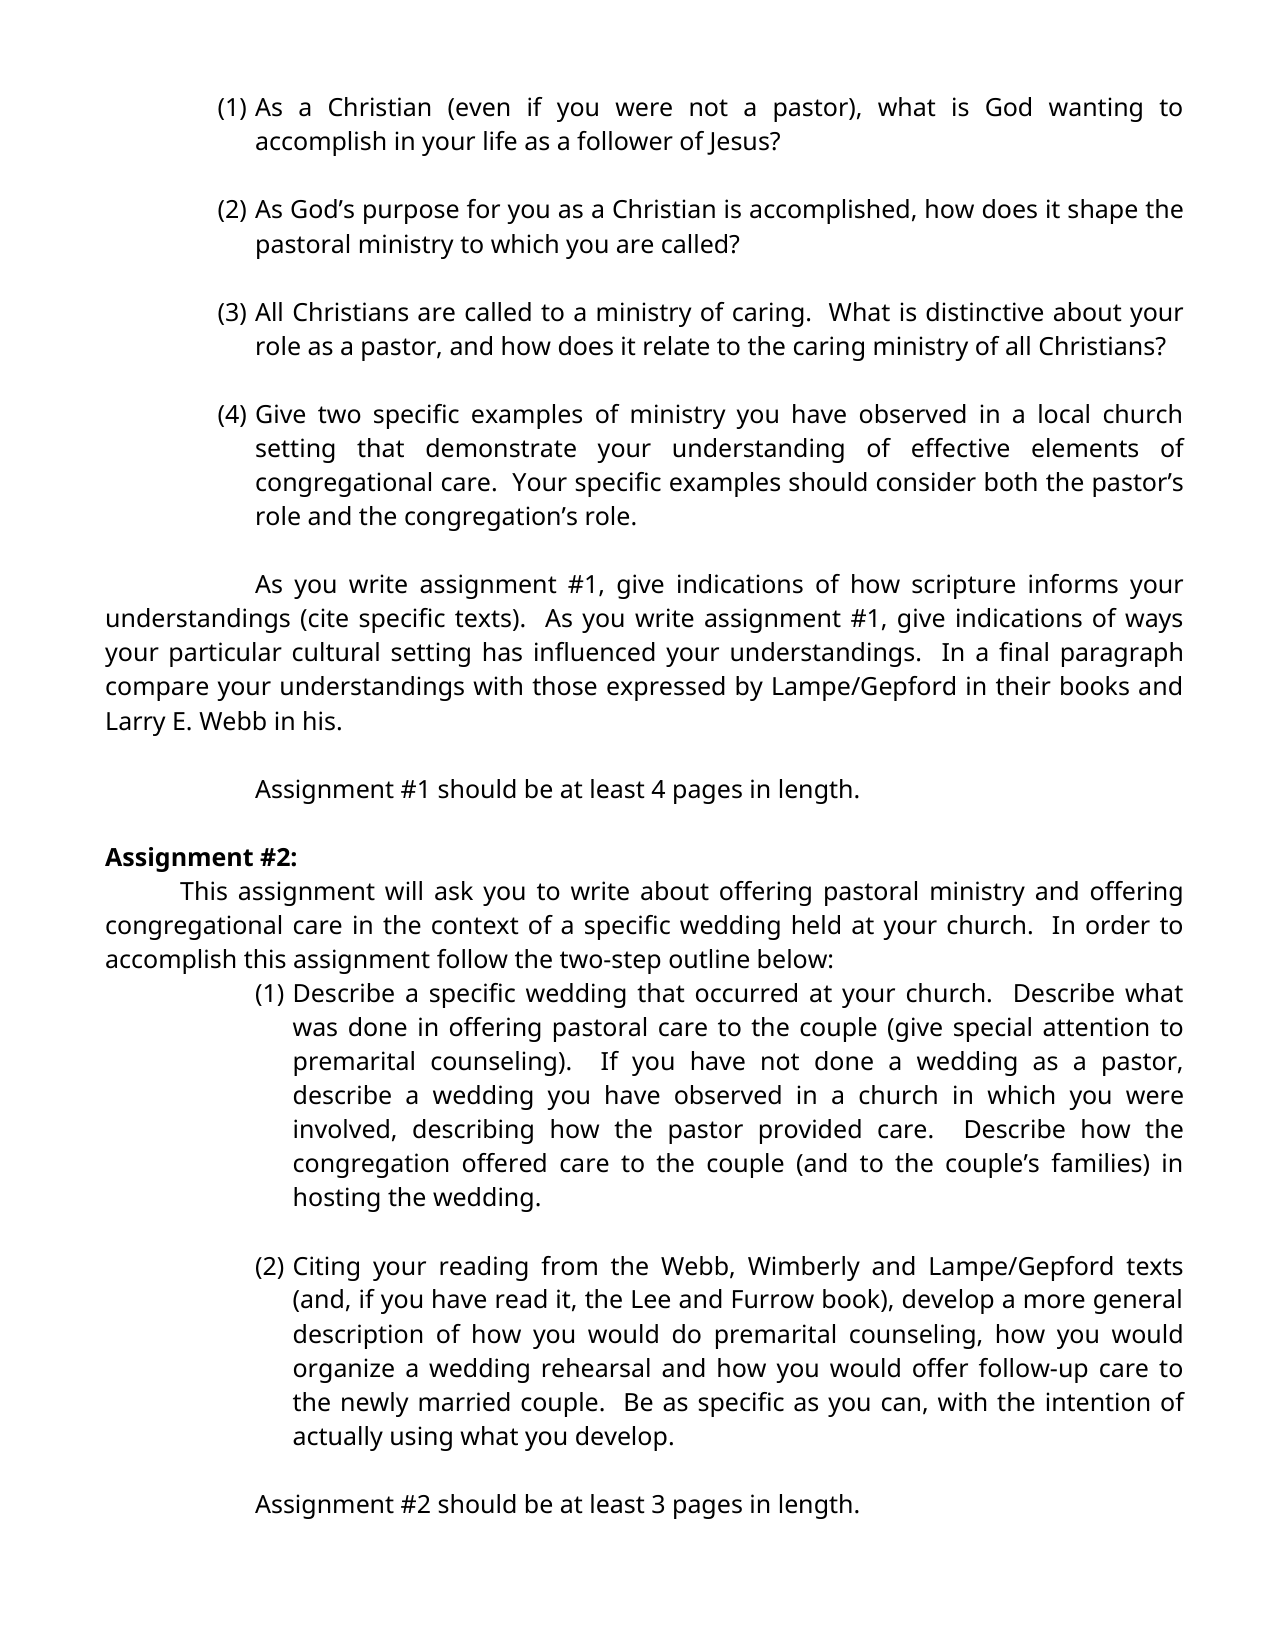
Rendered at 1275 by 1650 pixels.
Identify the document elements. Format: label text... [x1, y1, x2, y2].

list As a Christian (even if you were not a pastor), what is God wanting to accomplish in your life as a follower of Jesus? [217, 90, 1185, 158]
list As you write assignment #1, give indications of how scripture informs your understandings (cite specific texts). As you write assignment #1, give indications of ways your particular cultural setting has influenced your understandings. In a final paragraph compare your understandings with those expressed by Lampe/Gepford in their books and Larry E. Webb in his. [105, 567, 1185, 737]
list As God’s purpose for you as a Christian is accomplished, how does it shape the pastoral ministry to which you are called? [217, 192, 1185, 260]
list Assignment #1 should be at least 4 pages in length. [105, 771, 1185, 805]
list Describe a specific wedding that occurred at your church. Describe what was done in offering pastoral care to the couple (give special attention to premarital counseling). If you have not done a wedding as a pastor, describe a wedding you have observed in a church in which you were involved, describing how the pastor provided care. Describe how the congregation offered care to the couple (and to the couple’s families) in hosting the wedding. [255, 976, 1185, 1214]
list Citing your reading from the Webb, Wimberly and Lampe/Gepford texts (and, if you have read it, the Lee and Furrow book), develop a more general description of how you would do premarital counseling, how you would organize a wedding rehearsal and how you would offer follow-up care to the newly married couple. Be as specific as you can, with the intention of actually using what you develop. [255, 1248, 1185, 1452]
text This assignment will ask you to write about offering pastoral ministry and offering congregational care in the context of a specific wedding held at your church. In order to accomplish this assignment follow the two-step outline below: [105, 873, 1185, 976]
list Give two specific examples of ministry you have observed in a local church setting that demonstrate your understanding of effective elements of congregational care. Your specific examples should consider both the pastor’s role and the congregation’s role. [217, 397, 1185, 533]
text Assignment #2 should be at least 3 pages in length. [255, 1487, 1185, 1521]
list All Christians are called to a ministry of caring. What is distinctive about your role as a pastor, and how does it relate to the caring ministry of all Christians? [217, 294, 1185, 362]
text Assignment #2: [105, 839, 1185, 873]
